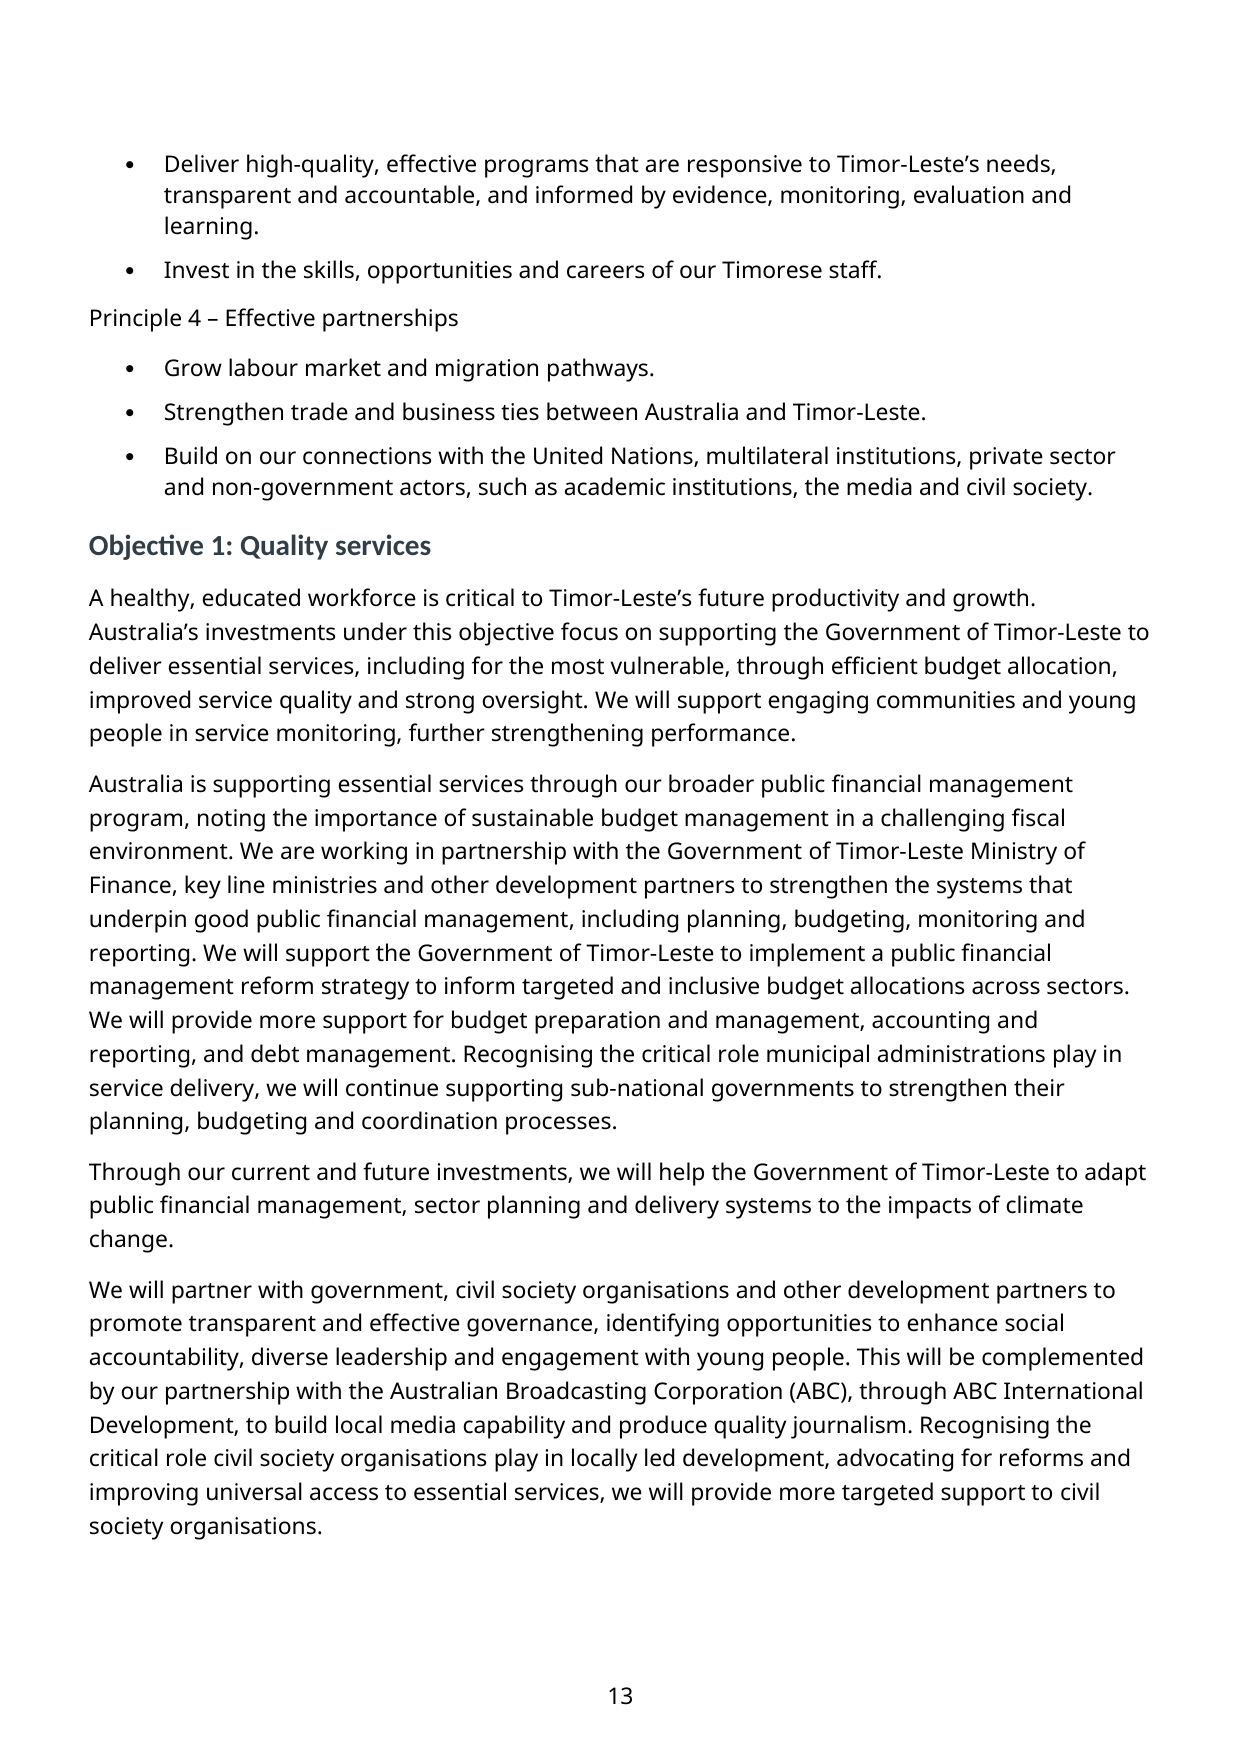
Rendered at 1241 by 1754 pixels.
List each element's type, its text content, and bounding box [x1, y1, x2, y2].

text Through our current and future investments, we will help the Government of Timor-Leste to adapt public financial management, sector planning and delivery systems to the impacts of climate change. [89, 1156, 1152, 1254]
text Principle 4 – Effective partnerships [89, 302, 1152, 333]
subtitle Objective 1: Quality services [89, 527, 1152, 563]
text We will partner with government, civil society organisations and other development partners to promote transparent and effective governance, identifying opportunities to enhance social accountability, diverse leadership and engagement with young people. This will be complemented by our partnership with the Australian Broadcasting Corporation (ABC), through ABC International Development, to build local media capability and produce quality journalism. Recognising the critical role civil society organisations play in locally led development, advocating for reforms and improving universal access to essential services, we will provide more targeted support to civil society organisations. [89, 1274, 1152, 1541]
list Strengthen trade and business ties between Australia and Timor-Leste. [126, 396, 1152, 427]
text Australia is supporting essential services through our broader public financial management program, noting the importance of sustainable budget management in a challenging fiscal environment. We are working in partnership with the Government of Timor-Leste Ministry of Finance, key line ministries and other development partners to strengthen the systems that underpin good public financial management, including planning, budgeting, monitoring and reporting. We will support the Government of Timor-Leste to implement a public financial management reform strategy to inform targeted and inclusive budget allocations across sectors. We will provide more support for budget preparation and management, accounting and reporting, and debt management. Recognising the critical role municipal administrations play in service delivery, we will continue supporting sub-national governments to strengthen their planning, budgeting and coordination processes. [89, 768, 1152, 1137]
list Invest in the skills, opportunities and careers of our Timorese staff. [126, 254, 1152, 285]
text A healthy, educated workforce is critical to Timor-Leste’s future productivity and growth. Australia’s investments under this objective focus on supporting the Government of Timor-Leste to deliver essential services, including for the most vulnerable, through efficient budget allocation, improved service quality and strong oversight. We will support engaging communities and young people in service monitoring, further strengthening performance. [89, 582, 1152, 749]
list Build on our connections with the United Nations, multilateral institutions, private sector and non-government actors, such as academic institutions, the media and civil society. [126, 440, 1152, 502]
list Grow labour market and migration pathways. [126, 352, 1152, 383]
list Deliver high-quality, effective programs that are responsive to Timor-Leste’s needs, transparent and accountable, and informed by evidence, monitoring, evaluation and learning. [126, 148, 1152, 241]
